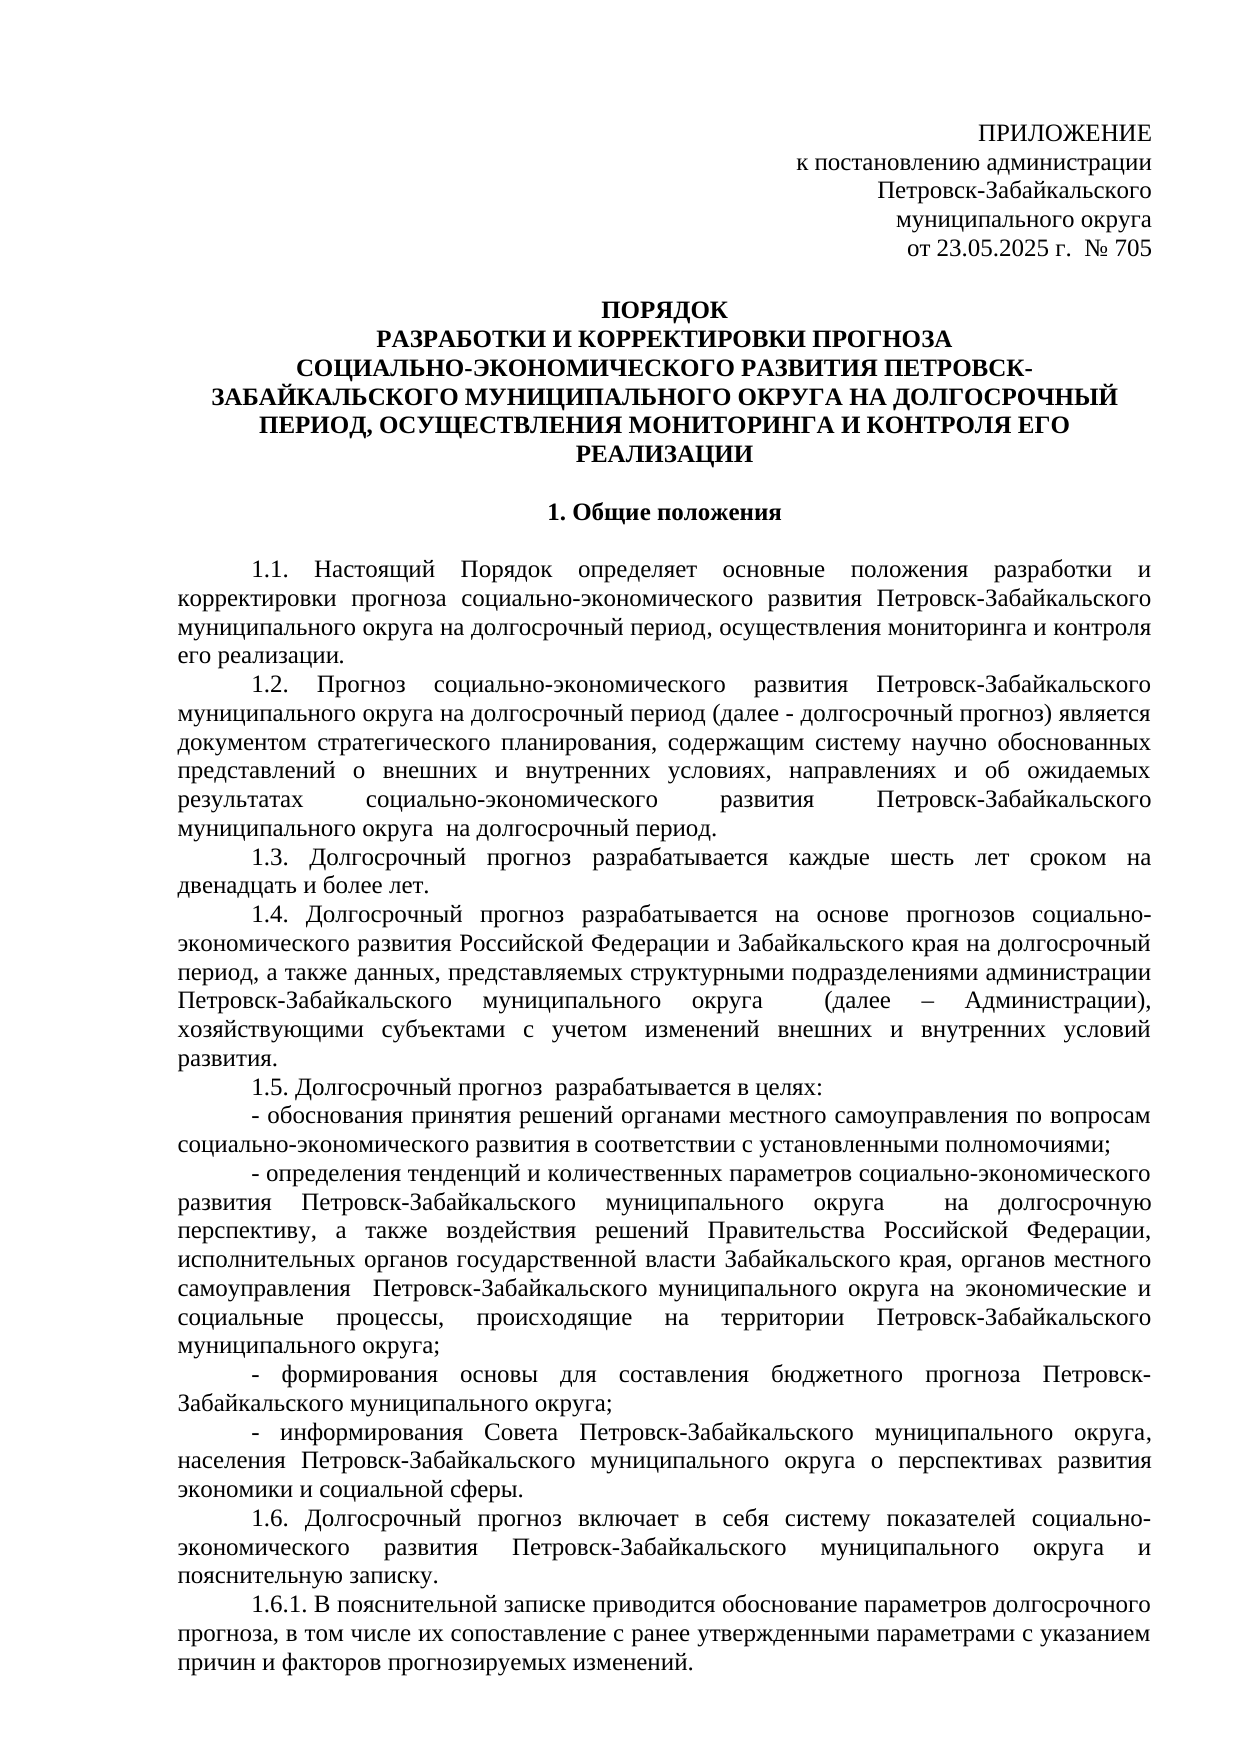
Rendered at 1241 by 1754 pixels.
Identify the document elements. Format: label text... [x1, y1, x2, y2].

text ПОРЯДОК [177, 295, 1152, 324]
text 1.1. Настоящий Порядок определяет основные положения разработки и корректировки прогноза социально-экономического развития Петровск-Забайкальского муниципального округа на долгосрочный период, осуществления мониторинга и контроля его реализации. [177, 554, 1152, 669]
text к постановлению администрации Петровск-Забайкальского муниципального округа [709, 147, 1152, 233]
text ПРИЛОЖЕНИЕ [177, 118, 1152, 147]
text 1.6.1. В пояснительной записке приводится обоснование параметров долгосрочного прогноза, в том числе их сопоставление с ранее утвержденными параметрами с указанием причин и факторов прогнозируемых изменений. [177, 1589, 1152, 1675]
text СОЦИАЛЬНО-ЭКОНОМИЧЕСКОГО РАЗВИТИЯ ПЕТРОВСК-ЗАБАЙКАЛЬСКОГО МУНИЦИПАЛЬНОГО ОКРУГА НА ДОЛГОСРОЧНЫЙ ПЕРИОД, ОСУЩЕСТВЛЕНИЯ МОНИТОРИНГА И КОНТРОЛЯ ЕГО РЕАЛИЗАЦИИ [177, 353, 1152, 468]
text 1.4. Долгосрочный прогноз разрабатывается на основе прогнозов социально-экономического развития Российской Федерации и Забайкальского края на долгосрочный период, а также данных, представляемых структурными подразделениями администрации Петровск-Забайкальского муниципального округа (далее – Администрации), хозяйствующими субъектами с учетом изменений внешних и внутренних условий развития. [177, 899, 1152, 1072]
text от 23.05.2025 г. № 705 [709, 233, 1152, 262]
text - формирования основы для составления бюджетного прогноза Петровск-Забайкальского муниципального округа; [177, 1359, 1152, 1417]
text 1.3. Долгосрочный прогноз разрабатывается каждые шесть лет сроком на двенадцать и более лет. [177, 842, 1152, 899]
text - информирования Совета Петровск-Забайкальского муниципального округа, населения Петровск-Забайкальского муниципального округа о перспективах развития экономики и социальной сферы. [177, 1417, 1152, 1503]
text - обоснования принятия решений органами местного самоуправления по вопросам социально-экономического развития в соответствии с установленными полномочиями; [177, 1100, 1152, 1158]
text 1.5. Долгосрочный прогноз разрабатывается в целях: [177, 1072, 1152, 1100]
text РАЗРАБОТКИ И КОРРЕКТИРОВКИ ПРОГНОЗА [177, 324, 1152, 353]
text 1. Общие положения [177, 497, 1152, 525]
text - определения тенденций и количественных параметров социально-экономического развития Петровск-Забайкальского муниципального округа на долгосрочную перспективу, а также воздействия решений Правительства Российской Федерации, исполнительных органов государственной власти Забайкальского края, органов местного самоуправления Петровск-Забайкальского муниципального округа на экономические и социальные процессы, происходящие на территории Петровск-Забайкальского муниципального округа; [177, 1158, 1152, 1359]
text 1.6. Долгосрочный прогноз включает в себя систему показателей социально-экономического развития Петровск-Забайкальского муниципального округа и пояснительную записку. [177, 1503, 1152, 1589]
text 1.2. Прогноз социально-экономического развития Петровск-Забайкальского муниципального округа на долгосрочный период (далее - долгосрочный прогноз) является документом стратегического планирования, содержащим систему научно обоснованных представлений о внешних и внутренних условиях, направлениях и об ожидаемых результатах социально-экономического развития Петровск-Забайкальского муниципального округа на долгосрочный период. [177, 669, 1152, 842]
